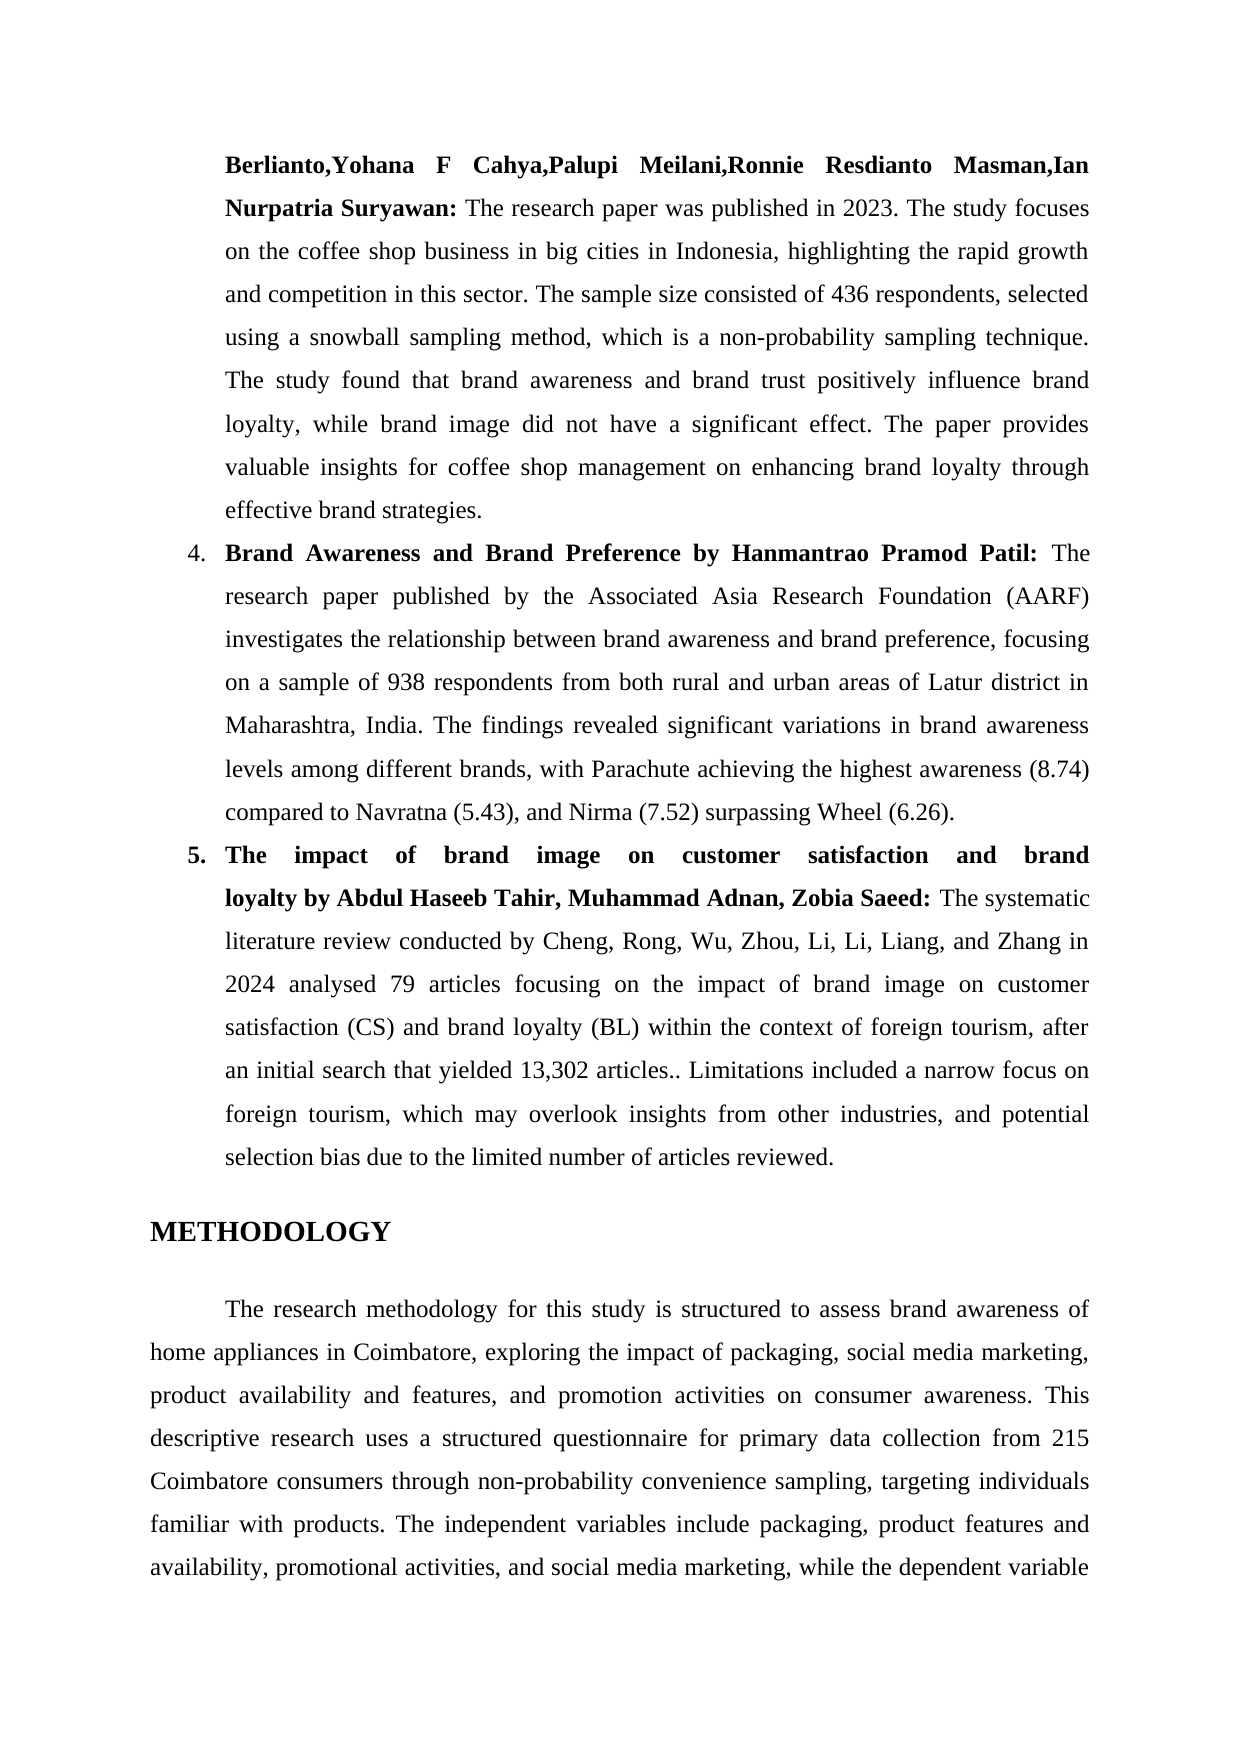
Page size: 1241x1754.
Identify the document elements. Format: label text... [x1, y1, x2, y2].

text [150, 1438, 1090, 1596]
list The impact of brand image on customer satisfaction and brand loyalty by Abdul Haseeb Tahir, Muhammad Adnan, Zobia Saeed: The systematic literature review conducted by Cheng, Rong, Wu, Zhou, Li, Li, Liang, and Zhang in 2024 analysed 79 articles focusing on the impact of brand image on customer satisfaction (CS) and brand loyalty (BL) within the context of foreign tourism, after an initial search that yielded 13,302 articles.. Limitations included a narrow focus on foreign tourism, which may overlook insights from other industries, and potential selection bias due to the limited number of articles reviewed. [187, 984, 1090, 1315]
list Brand Awareness and Brand Preference by Hanmantrao Pramod Patil: The research paper published by the Associated Asia Research Foundation (AARF) investigates the relationship between brand awareness and brand preference, focusing on a sample of 938 respondents from both rural and urban areas of Latur district in Maharashtra, India. The findings revealed significant variations in brand awareness levels among different brands, with Parachute achieving the highest awareness (8.74) compared to Navratna (5.43), and Nirma (7.52) surpassing Wheel (6.26). [187, 653, 1090, 941]
list The Influence of Brand Awareness, Brand Image, and Brand Trust on Brand Loyalty” by Innocentius Bernarto Margaretha Pink Berlianto,Yohana F Cahya,Palupi Meilani,Ronnie Resdianto Masman,Ian Nurpatria Suryawan: The research paper was published in 2023. The study focuses on the coffee shop business in big cities in Indonesia, highlighting the rapid growth and competition in this sector. The sample size consisted of 436 respondents, selected using a snowball sampling method, which is a non-probability sampling technique. The study found that brand awareness and brand trust positively influence brand loyalty, while brand image did not have a significant effect. The paper provides valuable insights for coffee shop management on enhancing brand loyalty through effective brand strategies. [187, 150, 1090, 610]
text METHODOLOGY [150, 1359, 1090, 1392]
